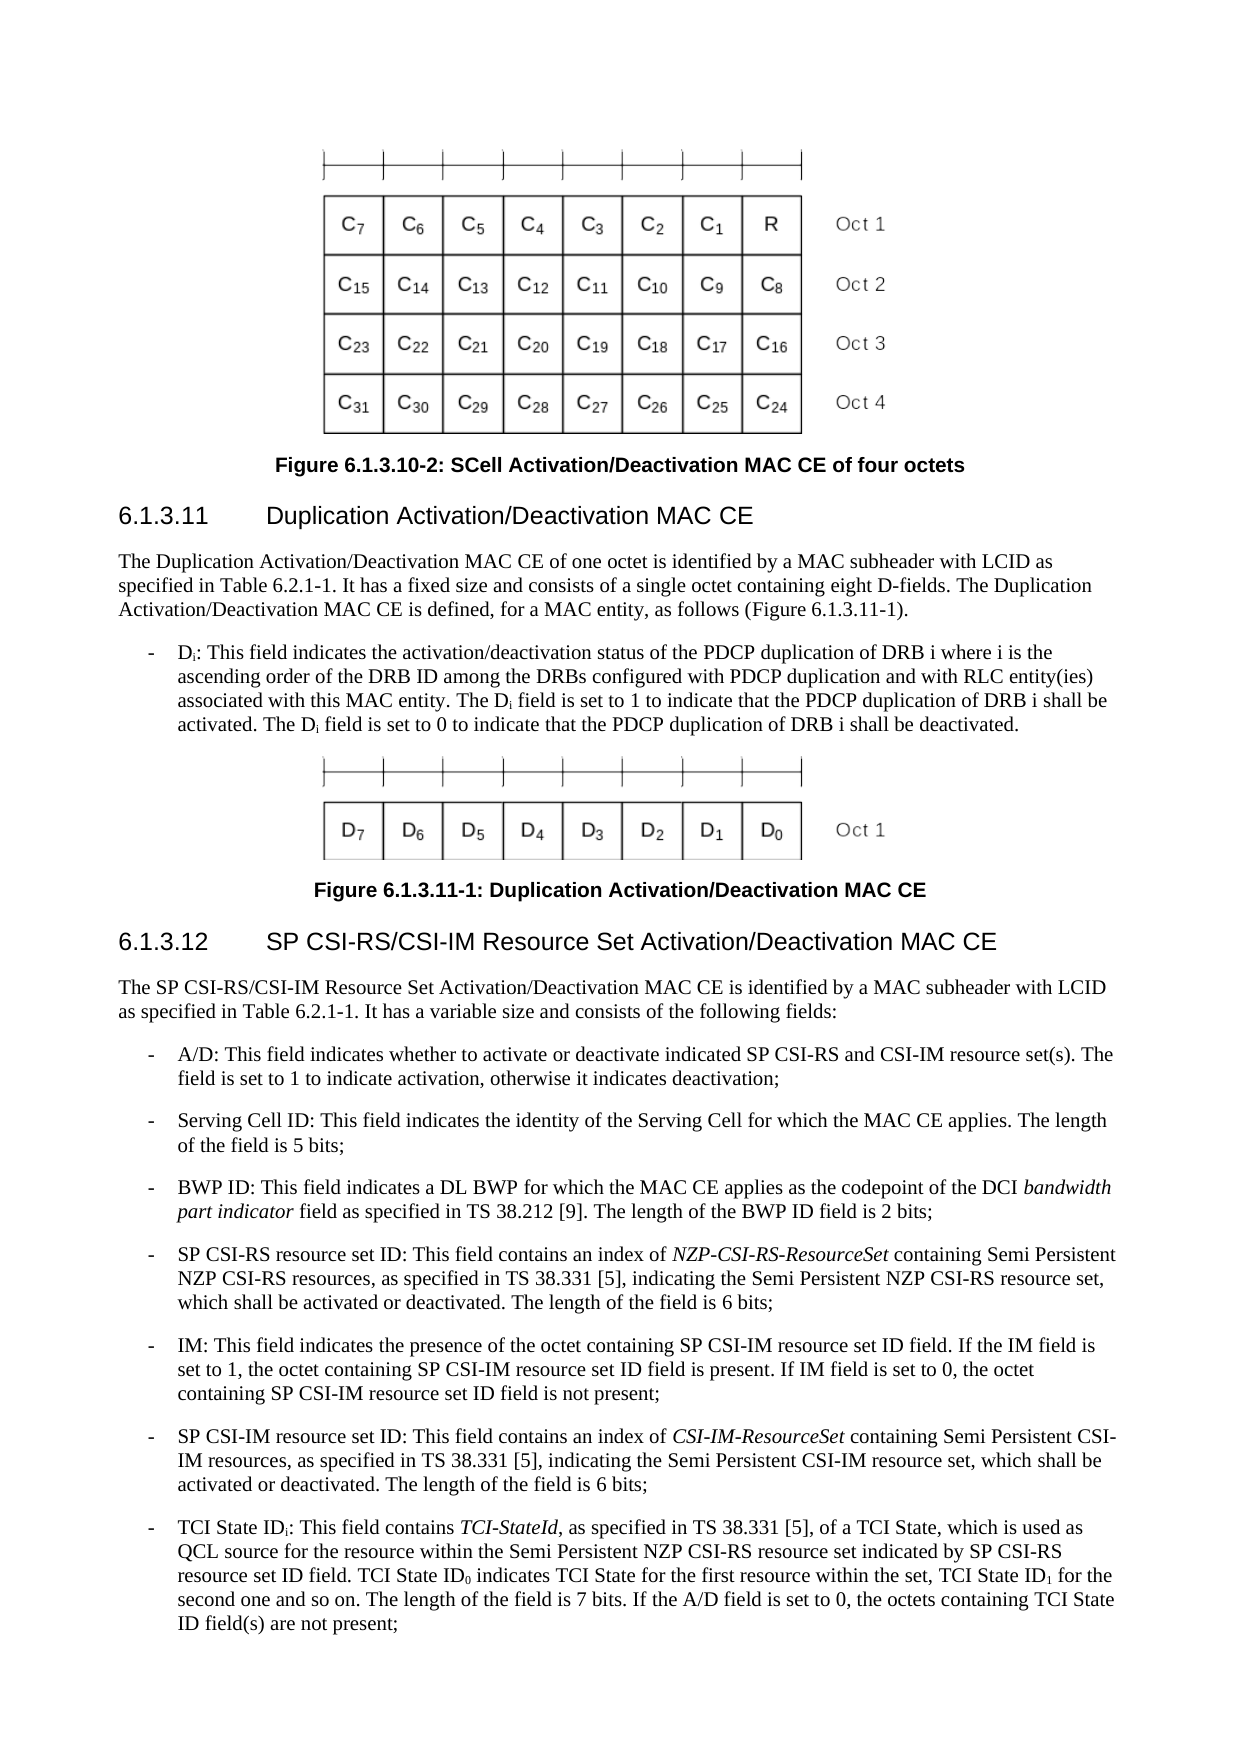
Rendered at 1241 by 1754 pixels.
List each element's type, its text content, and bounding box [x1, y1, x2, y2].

text The Duplication Activation/Deactivation MAC CE of one octet is identified by a MAC subheader with LCID as specified in Table 6.2.1-1. It has a fixed size and consists of a single octet containing eight D-fields. The Duplication Activation/Deactivation MAC CE is defined, for a MAC entity, as follows (Figure 6.1.3.11-1). [118, 549, 1122, 621]
text Figure 6.1.3.11-1: Duplication Activation/Deactivation MAC CE [118, 878, 1122, 902]
text - SP CSI-RS resource set ID: This field contains an index of NZP-CSI-RS-ResourceSet containing Semi Persistent NZP CSI-RS resources, as specified in TS 38.331 [5], indicating the Semi Persistent NZP CSI-RS resource set, which shall be activated or deactivated. The length of the field is 6 bits; [148, 1242, 1122, 1314]
text The SP CSI-RS/CSI-IM Resource Set Activation/Deactivation MAC CE is identified by a MAC subheader with LCID as specified in Table 6.2.1-1. It has a variable size and consists of the following fields: [118, 975, 1122, 1023]
subtitle 6.1.3.12 SP CSI-RS/CSI-IM Resource Set Activation/Deactivation MAC CE [118, 927, 1122, 956]
subtitle 6.1.3.11 Duplication Activation/Deactivation MAC CE [118, 501, 1122, 530]
text Figure 6.1.3.10-2: SCell Activation/Deactivation MAC CE of four octets [118, 452, 1122, 476]
text - Serving Cell ID: This field indicates the identity of the Serving Cell for which the MAC CE applies. The length of the field is 5 bits; [148, 1108, 1122, 1157]
text - IM: This field indicates the presence of the octet containing SP CSI-IM resource set ID field. If the IM field is set to 1, the octet containing SP CSI-IM resource set ID field is present. If IM field is set to 0, the octet containing SP CSI-IM resource set ID field is not present; [148, 1333, 1122, 1405]
text - SP CSI-IM resource set ID: This field contains an index of CSI-IM-ResourceSet containing Semi Persistent CSI-IM resources, as specified in TS 38.331 [5], indicating the Semi Persistent CSI-IM resource set, which shall be activated or deactivated. The length of the field is 6 bits; [148, 1424, 1122, 1496]
text - TCI State IDi: This field contains TCI-StateId, as specified in TS 38.331 [5], of a TCI State, which is used as QCL source for the resource within the Semi Persistent NZP CSI-RS resource set indicated by SP CSI-RS resource set ID field. TCI State ID0 indicates TCI State for the first resource within the set, TCI State ID1 for the second one and so on. The length of the field is 7 bits. If the A/D field is set to 0, the octets containing TCI State ID field(s) are not present; [148, 1515, 1122, 1635]
text - Di: This field indicates the activation/deactivation status of the PDCP duplication of DRB i where i is the ascending order of the DRB ID among the DRBs configured with PDCP duplication and with RLC entity(ies) associated with this MAC entity. The Di field is set to 1 to indicate that the PDCP duplication of DRB i shall be activated. The Di field is set to 0 to indicate that the PDCP duplication of DRB i shall be deactivated. [148, 640, 1122, 736]
text - A/D: This field indicates whether to activate or deactivate indicated SP CSI-RS and CSI-IM resource set(s). The field is set to 1 to indicate activation, otherwise it indicates deactivation; [148, 1042, 1122, 1090]
text - BWP ID: This field indicates a DL BWP for which the MAC CE applies as the codepoint of the DCI bandwidth part indicator field as specified in TS 38.212 [9]. The length of the BWP ID field is 2 bits; [148, 1175, 1122, 1223]
